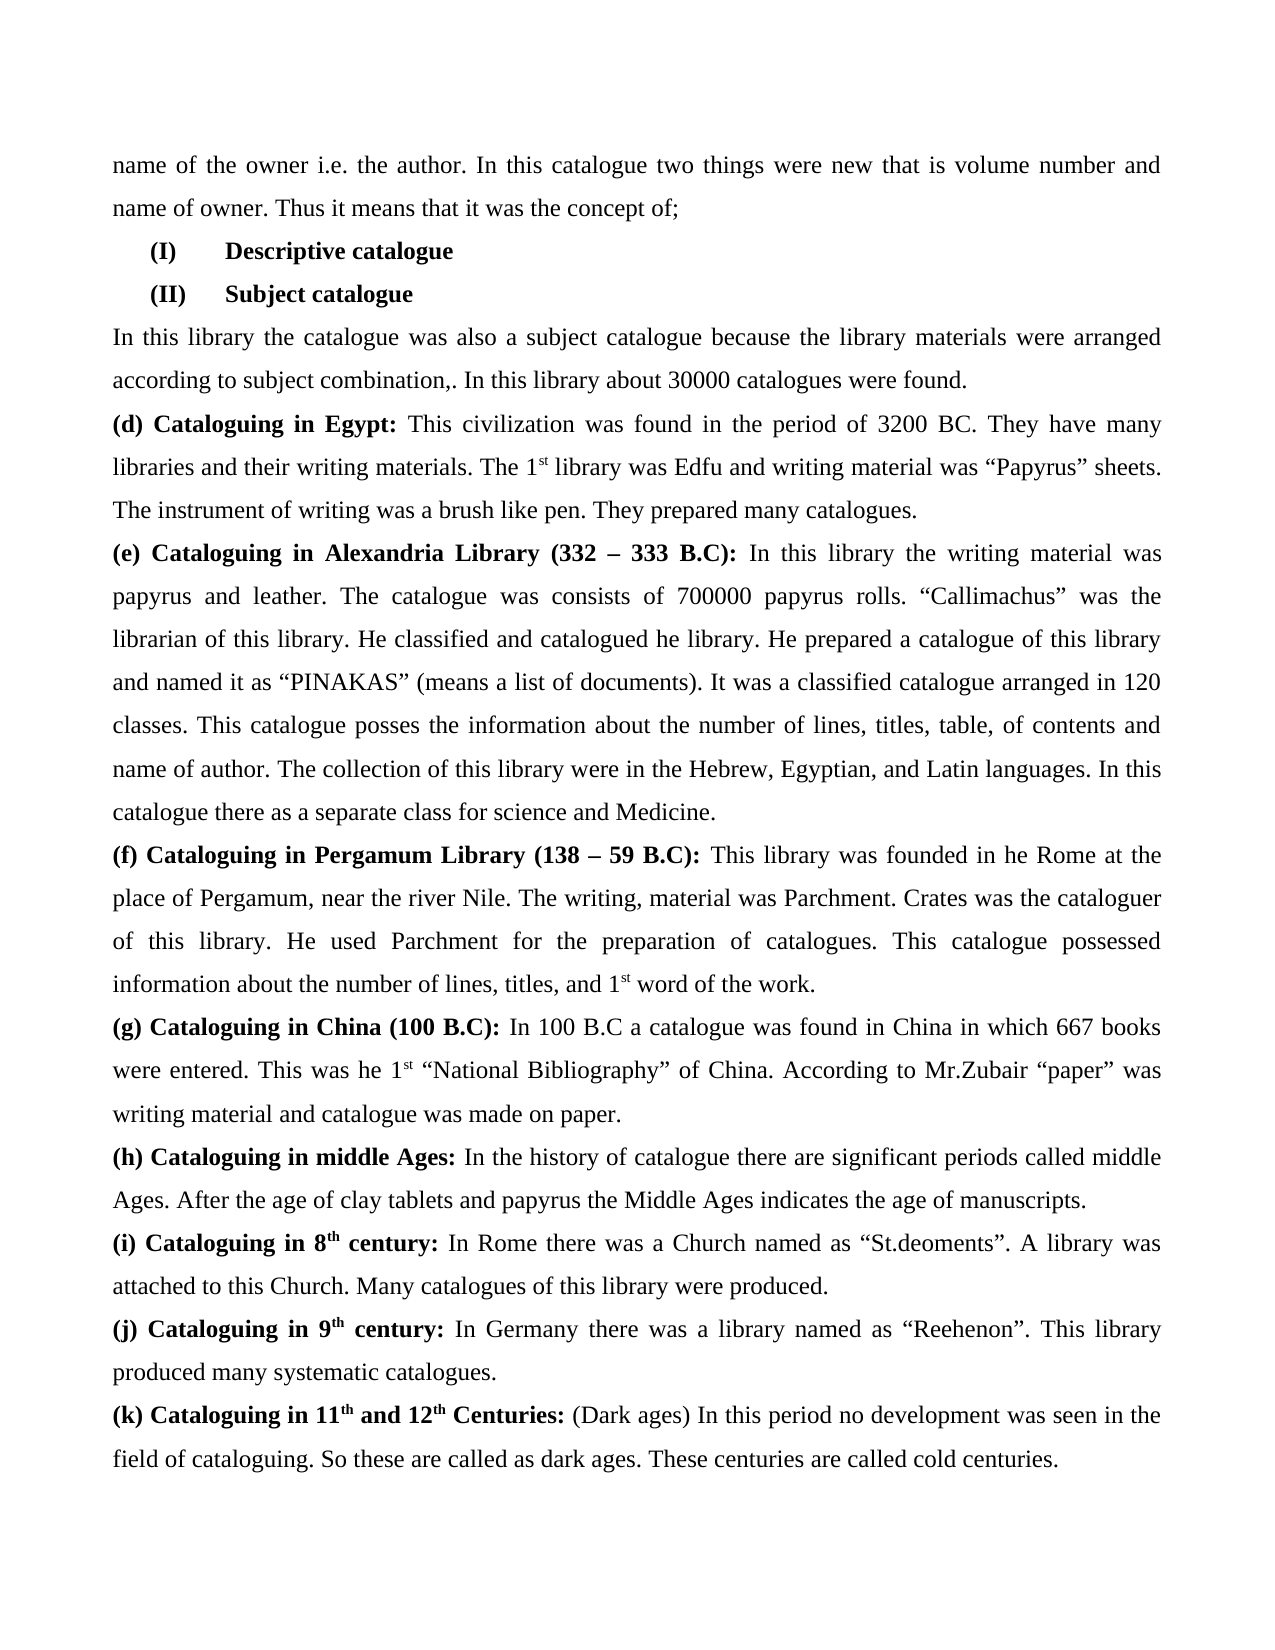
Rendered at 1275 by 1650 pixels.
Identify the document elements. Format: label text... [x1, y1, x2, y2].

list Subject catalogue [150, 279, 1162, 308]
text (j) Cataloguing in 9th century: In Germany there was a library named as “Reehenon”. This library produced many systematic catalogues. [112, 1314, 1162, 1386]
text (i) Cataloguing in 8th century: In Rome there was a Church named as “St.deoments”. A library was attached to this Church. Many catalogues of this library were produced. [112, 1228, 1162, 1300]
text (e) Cataloguing in Alexandria Library (332 – 333 B.C): In this library the writing material was papyrus and leather. The catalogue was consists of 700000 papyrus rolls. “Callimachus” was the librarian of this library. He classified and catalogued he library. He prepared a catalogue of this library and named it as “PINAKAS” (means a list of documents). It was a classified catalogue arranged in 120 classes. This catalogue posses the information about the number of lines, titles, table, of contents and name of author. The collection of this library were in the Hebrew, Egyptian, and Latin languages. In this catalogue there as a separate class for science and Medicine. [112, 538, 1162, 826]
text (h) Cataloguing in middle Ages: In the history of catalogue there are significant periods called middle Ages. After the age of clay tablets and papyrus the Middle Ages indicates the age of manuscripts. [112, 1142, 1162, 1214]
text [112, 150, 1162, 222]
list Descriptive catalogue [150, 236, 1162, 265]
text In this library the catalogue was also a subject catalogue because the library materials were arranged according to subject combination,. In this library about 30000 catalogues were found. [112, 322, 1162, 394]
text (f) Cataloguing in Pergamum Library (138 – 59 B.C): This library was founded in he Rome at the place of Pergamum, near the river Nile. The writing, material was Parchment. Crates was the cataloguer of this library. He used Parchment for the preparation of catalogues. This catalogue possessed information about the number of lines, titles, and 1st word of the work. [112, 840, 1162, 998]
text (k) Cataloguing in 11th and 12th Centuries: (Dark ages) In this period no development was seen in the field of cataloguing. So these are called as dark ages. These centuries are called cold centuries. [112, 1401, 1162, 1472]
text (g) Cataloguing in China (100 B.C): In 100 B.C a catalogue was found in China in which 667 books were entered. This was he 1st “National Bibliography” of China. According to Mr.Zubair “paper” was writing material and catalogue was made on paper. [112, 1012, 1162, 1127]
text (d) Cataloguing in Egypt: This civilization was found in the period of 3200 BC. They have many libraries and their writing materials. The 1st library was Edfu and writing material was “Papyrus” sheets. The instrument of writing was a brush like pen. They prepared many catalogues. [112, 409, 1162, 524]
